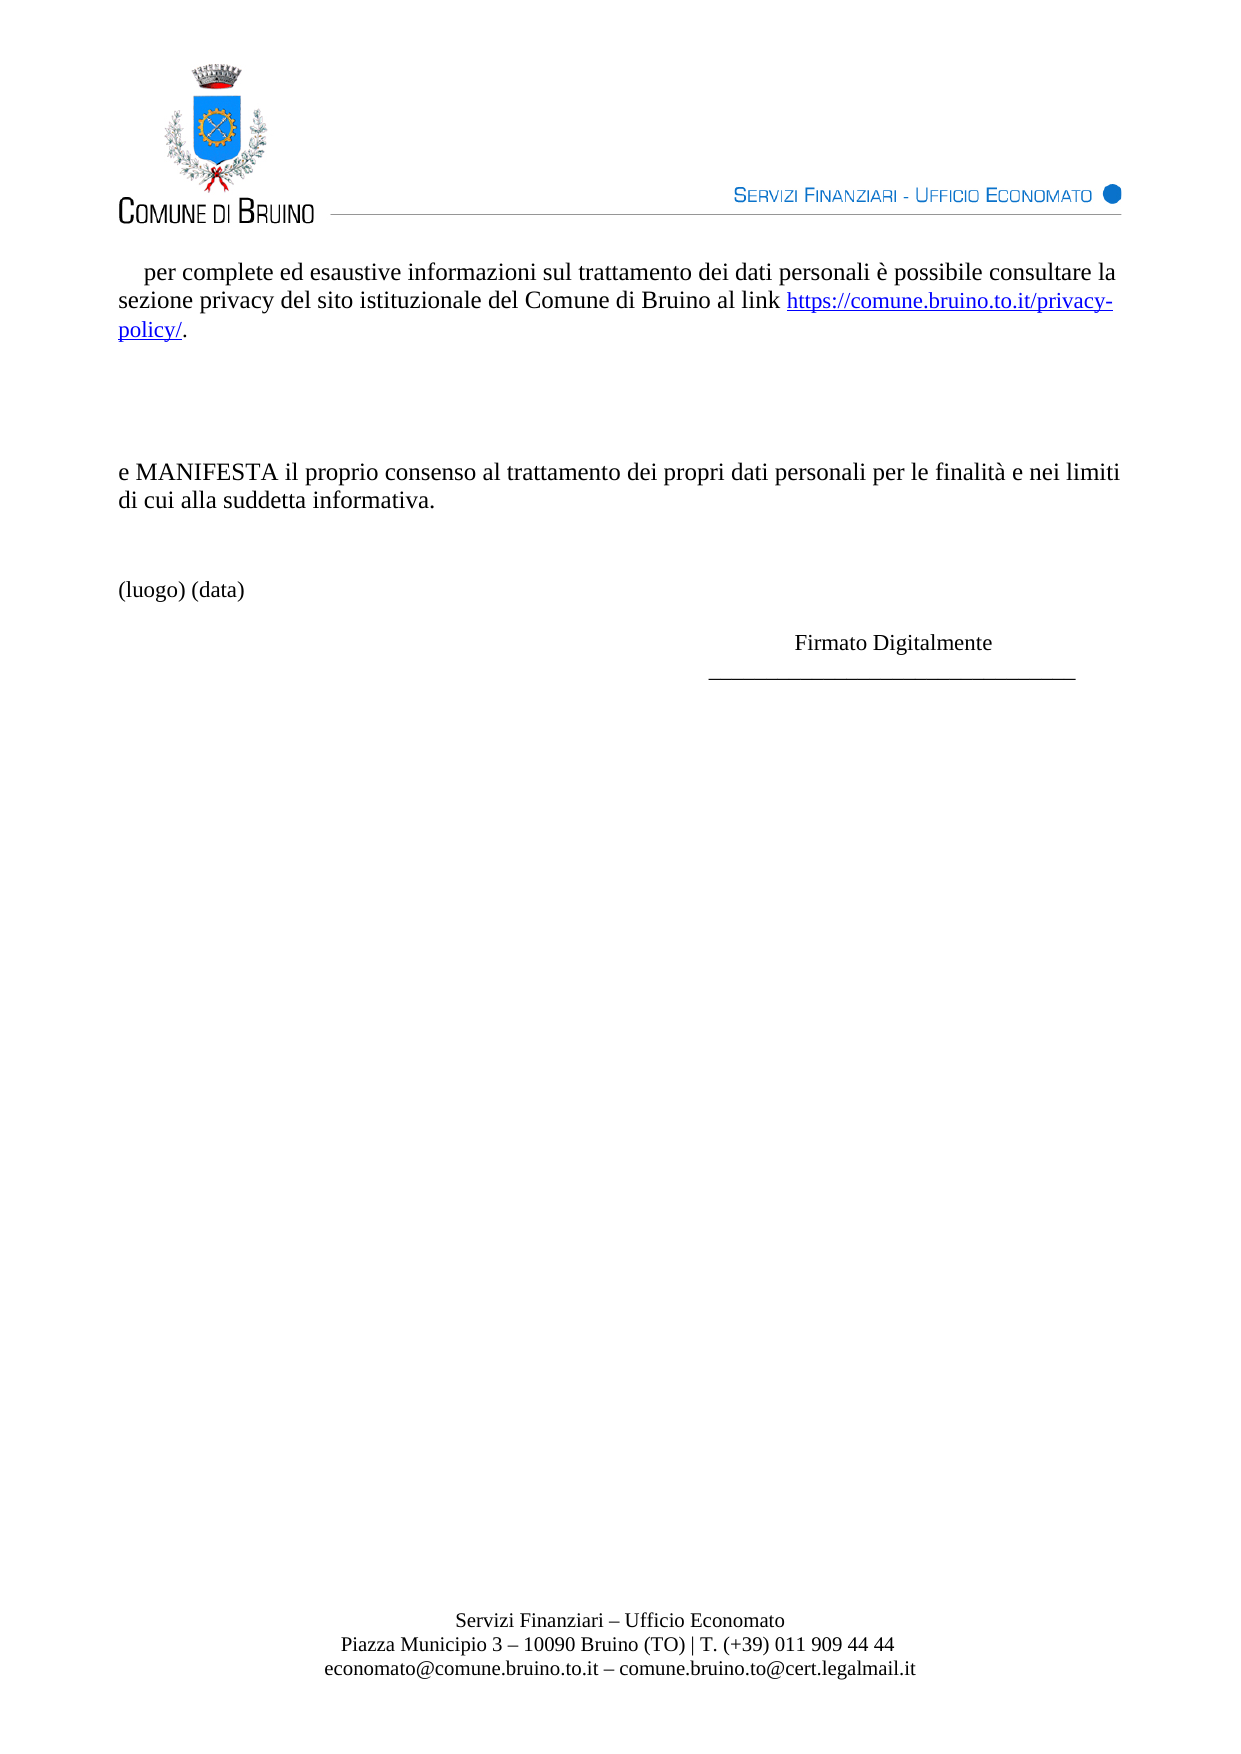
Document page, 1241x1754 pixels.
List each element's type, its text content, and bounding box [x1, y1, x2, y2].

picture [118, 44, 1122, 231]
text (luogo) (data) [118, 577, 1122, 603]
text e MANIFESTA il proprio consenso al trattamento dei propri dati personali per le finalità e nei limiti di cui alla suddetta informativa. [118, 457, 1122, 514]
text  per complete ed esaustive informazioni sul trattamento dei dati personali è possibile consultare la sezione privacy del sito istituzionale del Comune di Bruino al link https://comune.bruino.to.it/privacy-policy/. [118, 257, 1122, 343]
text Firmato Digitalmente [413, 629, 1122, 656]
text ________________________________ [413, 656, 1122, 682]
